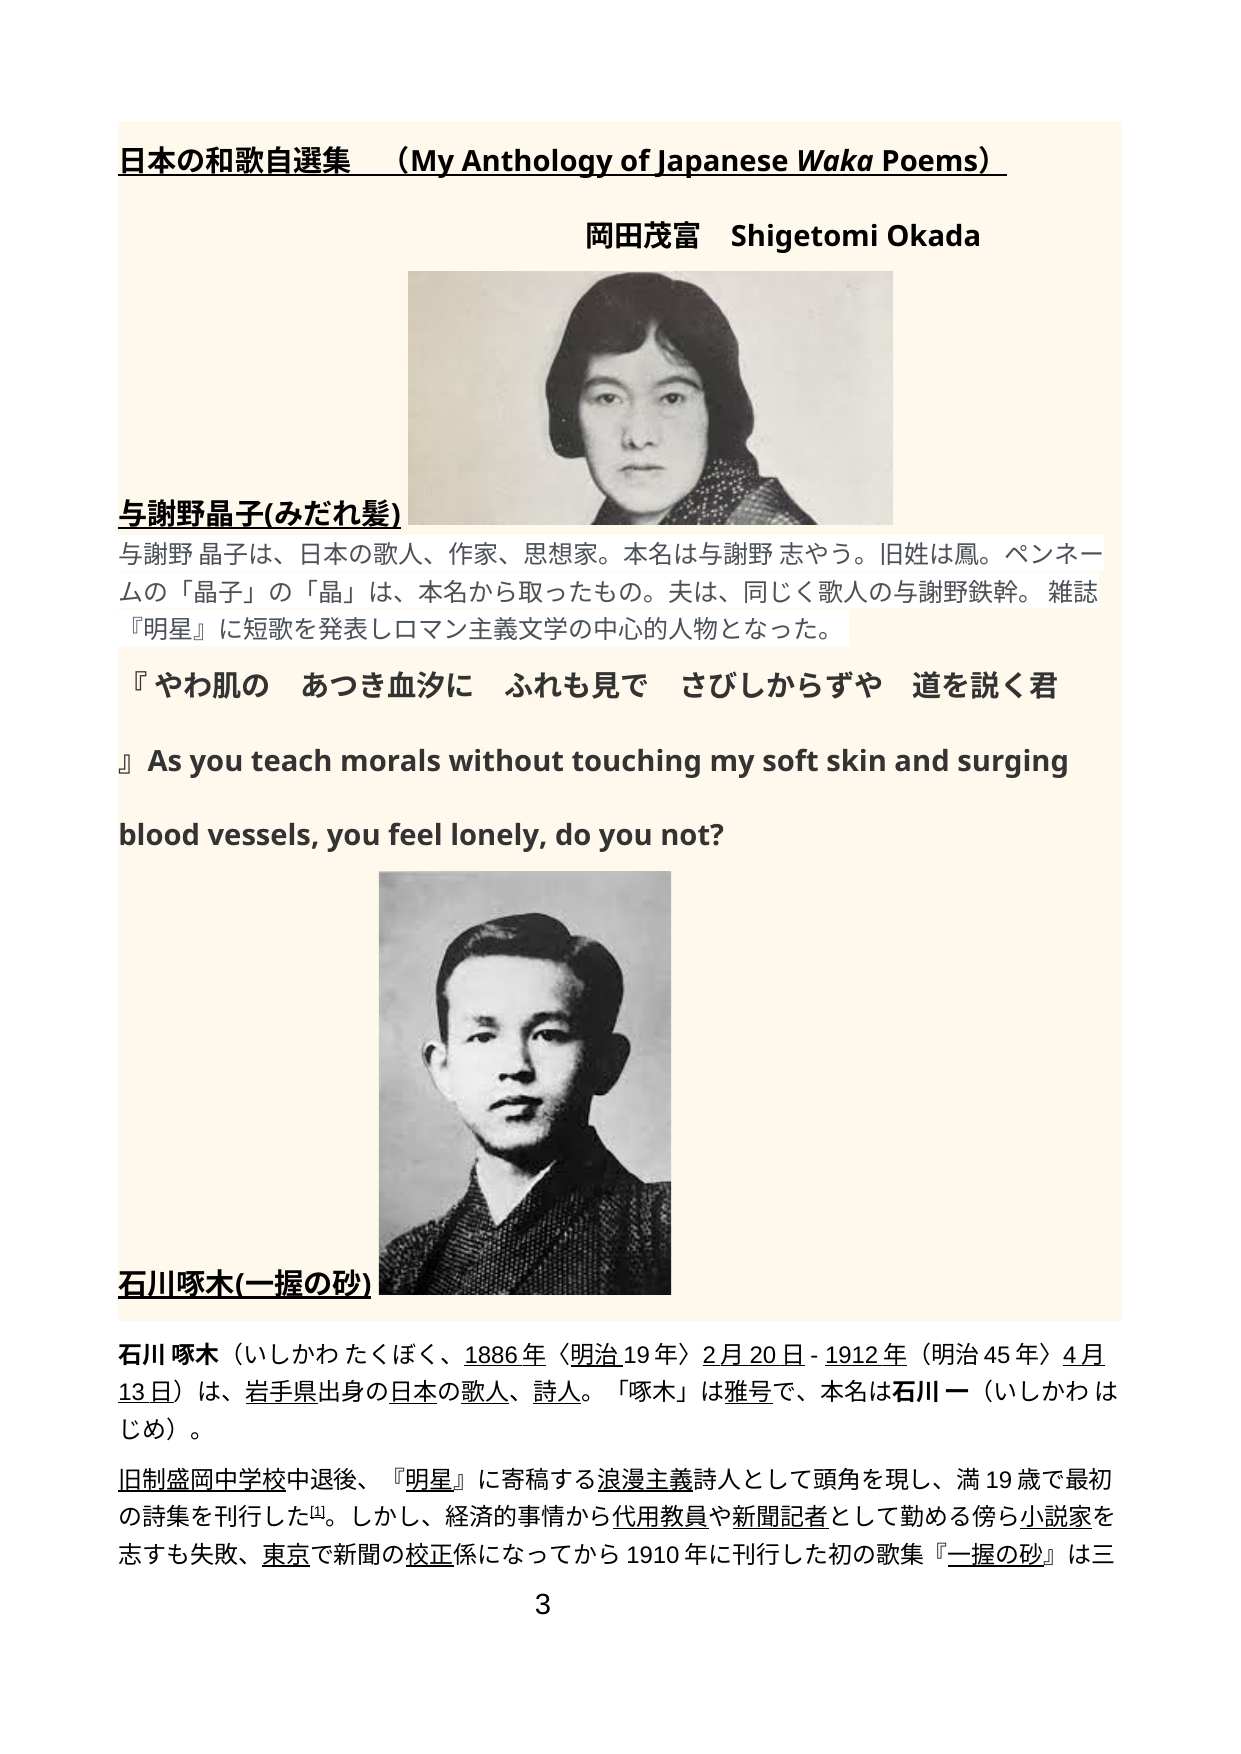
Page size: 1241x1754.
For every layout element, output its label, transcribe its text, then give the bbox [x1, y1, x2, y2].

text 『 やわ肌の あつき血汐に ふれも見で さびしからずや 道を説く君 』As you teach morals without touching my soft skin and surging blood vessels, you feel lonely, do you not? [118, 646, 1122, 871]
text 岡田茂富 Shigetomi Okada [118, 196, 1122, 271]
text 石川 啄木（いしかわ たくぼく、1886年〈明治19年〉2月20日 - 1912年（明治45年〉4月13日）は、岩手県出身の日本の歌人、詩人。「啄木」は雅号で、本名は石川 一（いしかわ はじめ）。 [118, 1334, 1122, 1446]
text 日本の和歌自選集 （My Anthology of Japanese Waka Poems） [118, 121, 1122, 196]
text 与謝野 晶子は、日本の歌人、作家、思想家。本名は与謝野 志やう。旧姓は鳳。ペンネームの「晶子」の「晶」は、本名から取ったもの。夫は、同じく歌人の与謝野鉄幹。 雑誌『明星』に短歌を発表しロマン主義文学の中心的人物となった。 [118, 534, 1122, 646]
picture [408, 271, 894, 525]
picture [378, 871, 672, 1295]
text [118, 1459, 1122, 1571]
